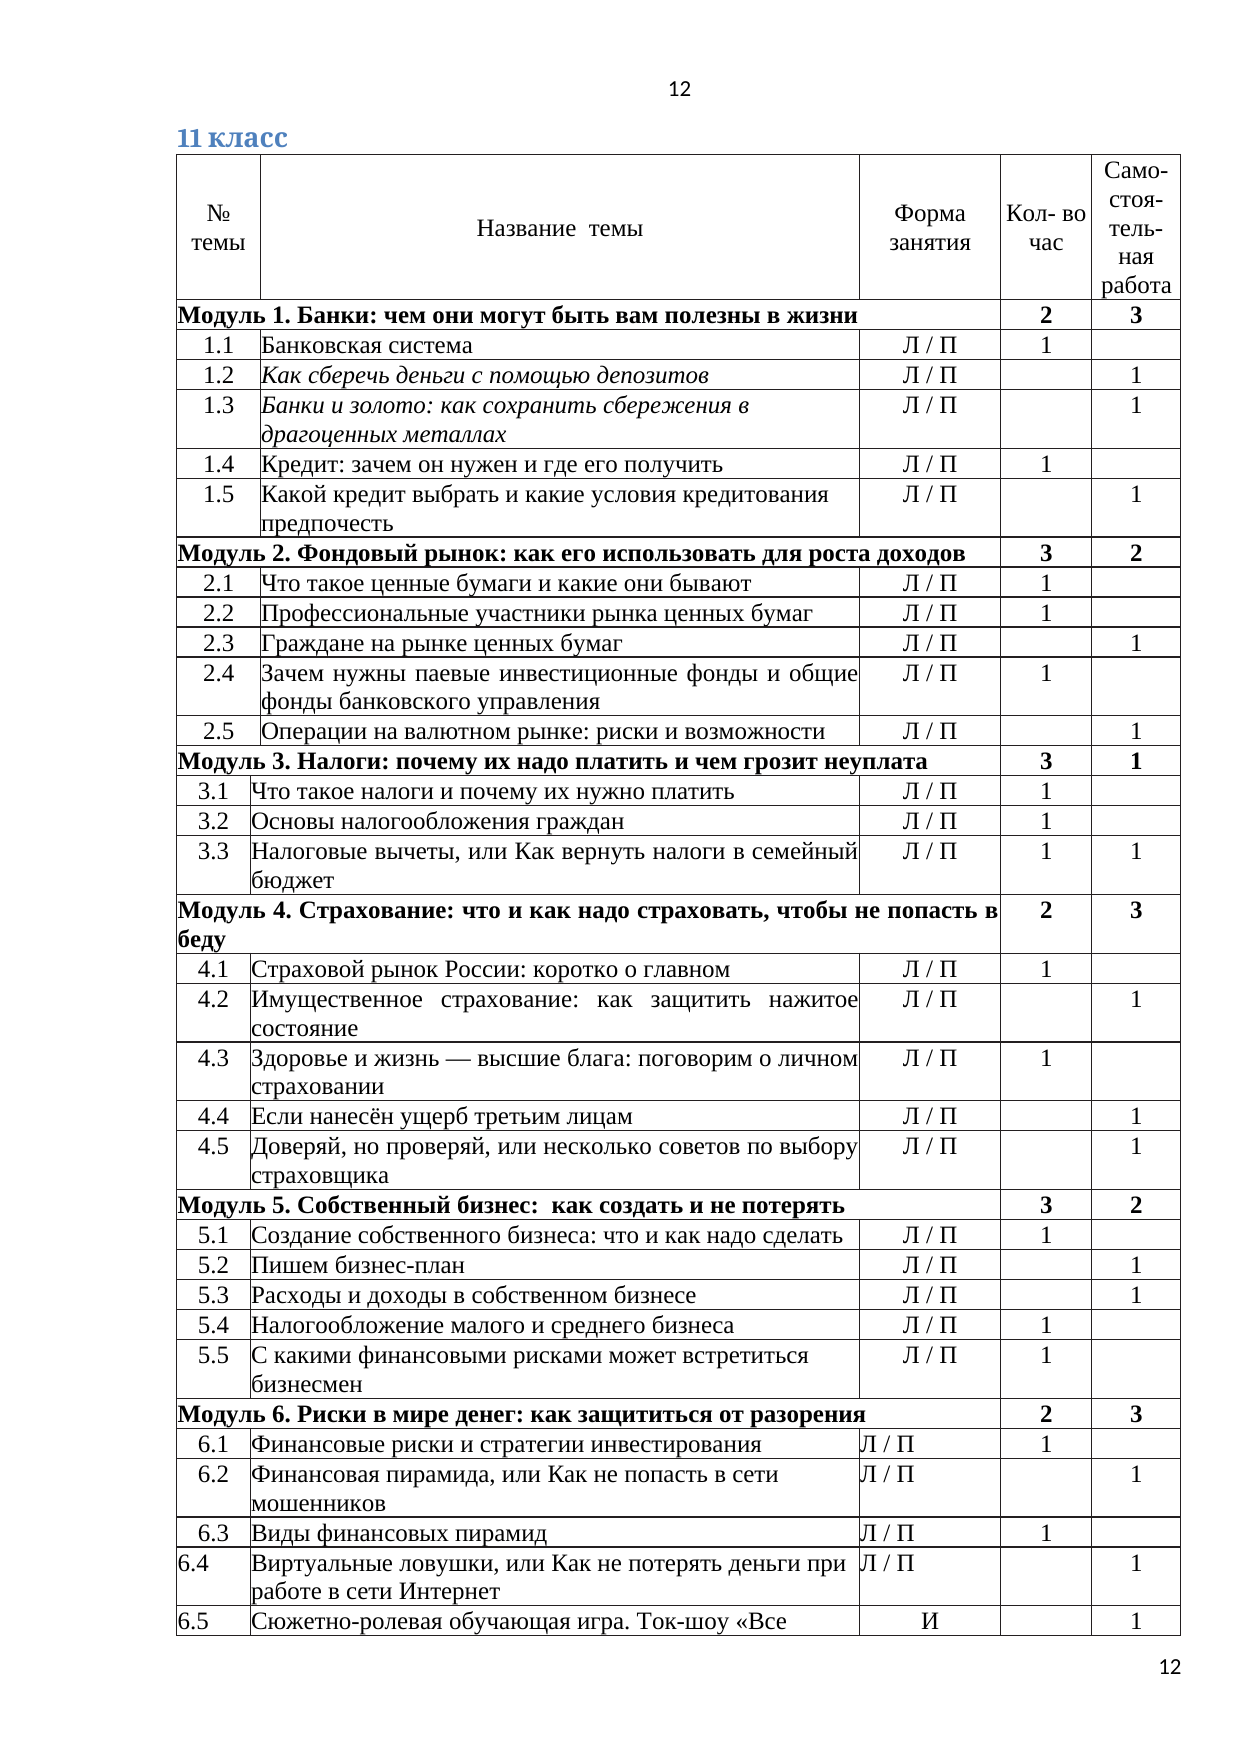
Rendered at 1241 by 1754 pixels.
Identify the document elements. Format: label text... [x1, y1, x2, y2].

table_cell [1001, 1131, 1091, 1189]
table_cell [1092, 658, 1180, 715]
table_cell Расходы и доходы в собственном бизнесе [251, 1280, 859, 1309]
table_cell [1001, 1101, 1091, 1130]
table_cell 4.2 [177, 984, 250, 1041]
table_cell 1 [1001, 598, 1091, 626]
table_cell И [860, 1606, 1000, 1635]
table_cell [1092, 598, 1180, 626]
table_cell Виртуальные ловушки, или Как не потерять деньги при работе в сети Интернет [251, 1548, 859, 1605]
table_cell 2.5 [177, 716, 260, 745]
table_cell Зачем нужны паевые инвестиционные фонды и общие фонды банковского управления [261, 658, 859, 715]
table_cell Если нанесён ущерб третьим лицам [251, 1101, 859, 1130]
table_cell 1 [1001, 776, 1091, 805]
table_cell Страховой рынок России: коротко о главном [251, 954, 859, 983]
table_cell [1092, 954, 1180, 983]
table_cell [1092, 776, 1180, 805]
table_cell Налоговые вычеты, или Как вернуть налоги в семейный бюджет [251, 836, 859, 894]
table_cell Модуль 6. Риски в мире денег: как защититься от разорения [177, 1399, 1000, 1428]
table_cell 6.3 [177, 1518, 250, 1546]
table_cell 2.4 [177, 658, 260, 715]
table_cell Пишем бизнес-план [251, 1250, 859, 1279]
table_cell Модуль 2. Фондовый рынок: как его использовать для роста доходов [177, 538, 1000, 566]
table_cell 1 [1092, 1459, 1180, 1516]
table_cell 5.3 [177, 1280, 250, 1309]
table_cell 1.1 [177, 330, 260, 359]
table_cell [1092, 1429, 1180, 1458]
table_cell 3 [1092, 895, 1180, 953]
table_cell [1001, 1606, 1091, 1635]
table_cell 1.5 [177, 479, 260, 536]
table_cell Л / П [860, 390, 1000, 448]
table_cell Какой кредит выбрать и какие условия кредитования предпочесть [261, 479, 859, 536]
table_cell 1 [1001, 1340, 1091, 1398]
table_cell Здоровье и жизнь — высшие блага: поговорим о личном страховании [251, 1043, 859, 1100]
table_cell Модуль 4. Страхование: что и как надо страховать, чтобы не попасть в беду [177, 895, 1000, 953]
table_cell Л / П [860, 449, 1000, 478]
table_cell 1 [1001, 954, 1091, 983]
table_cell 2.2 [177, 598, 260, 626]
table_cell Л / П [860, 658, 1000, 715]
table_cell 1 [1001, 1310, 1091, 1339]
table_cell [251, 1606, 859, 1635]
table_cell [1092, 1310, 1180, 1339]
table_cell Л / П [860, 598, 1000, 626]
table_cell 1 [1092, 360, 1180, 389]
table_cell 1 [1001, 1429, 1091, 1458]
table_header Название темы [261, 155, 859, 299]
table_cell Л / П [860, 1220, 1000, 1249]
table_cell [1092, 1340, 1180, 1398]
table_cell 1.4 [177, 449, 260, 478]
table_cell 1 [1092, 479, 1180, 536]
table_cell [1092, 449, 1180, 478]
table_header Форма занятия [860, 155, 1000, 299]
table_cell 1 [1092, 390, 1180, 448]
table_cell 6.1 [177, 1429, 250, 1458]
table_cell Доверяй, но проверяй, или несколько советов по выбору страховщика [251, 1131, 859, 1189]
table_cell 2 [1092, 538, 1180, 566]
table_cell Имущественное страхование: как защитить нажитое состояние [251, 984, 859, 1041]
table_cell 1 [1001, 836, 1091, 894]
table_cell 1 [1001, 658, 1091, 715]
table_cell 5.1 [177, 1220, 250, 1249]
table_cell 4.4 [177, 1101, 250, 1130]
table_cell 3 [1001, 538, 1091, 566]
table_cell Л / П [860, 776, 1000, 805]
table_cell 3 [1092, 1399, 1180, 1428]
table_cell 3 [1001, 746, 1091, 775]
table_cell Л / П [860, 360, 1000, 389]
table_cell 1.2 [177, 360, 260, 389]
table_cell [1001, 984, 1091, 1041]
table_cell 1 [1092, 716, 1180, 745]
table_cell Л / П [860, 1250, 1000, 1279]
table_header № темы [177, 155, 260, 299]
table_cell Что такое налоги и почему их нужно платить [251, 776, 859, 805]
table_cell Профессиональные участники рынка ценных бумаг [261, 598, 859, 626]
table_cell 1 [1092, 836, 1180, 894]
table_cell 4.5 [177, 1131, 250, 1189]
table_cell Что такое ценные бумаги и какие они бывают [261, 568, 859, 596]
table_cell [1001, 1250, 1091, 1279]
table_cell [1092, 1220, 1180, 1249]
table_cell Л / П [860, 479, 1000, 536]
table_cell Л / П [860, 1310, 1000, 1339]
table_cell Л / П [860, 628, 1000, 656]
table_cell Создание собственного бизнеса: что и как надо сделать [251, 1220, 859, 1249]
table_cell Л / П [860, 806, 1000, 835]
table_header Кол- во час [1001, 155, 1091, 299]
table_cell 3 [1001, 1190, 1091, 1219]
table_cell 6.2 [177, 1459, 250, 1516]
table_cell 2 [1001, 300, 1091, 329]
table_cell 3.3 [177, 836, 250, 894]
table_cell 1 [1092, 746, 1180, 775]
table_cell Виды финансовых пирамид [251, 1518, 859, 1546]
table_cell 2 [1001, 895, 1091, 953]
table_cell Л / П [860, 568, 1000, 596]
table_cell 2 [1001, 1399, 1091, 1428]
table_cell Налогообложение малого и среднего бизнеса [251, 1310, 859, 1339]
table_cell 1 [1092, 1131, 1180, 1189]
subtitle 11 класс [177, 123, 1181, 154]
table_cell Л / П [860, 1131, 1000, 1189]
table_cell Л / П [860, 1280, 1000, 1309]
table_cell Банки и золото: как сохранить сбережения в драгоценных металлах [261, 390, 859, 448]
table_cell 3.1 [177, 776, 250, 805]
table_cell 1 [1001, 1043, 1091, 1100]
table_cell Л / П [860, 1548, 1000, 1605]
table_cell 1 [1092, 1101, 1180, 1130]
table_cell [1001, 479, 1091, 536]
table_cell Модуль 3. Налоги: почему их надо платить и чем грозит неуплата [177, 746, 1000, 775]
table_cell 1 [1092, 628, 1180, 656]
table_cell Л / П [860, 1459, 1000, 1516]
table_cell 1 [1092, 984, 1180, 1041]
table_cell Кредит: зачем он нужен и где его получить [261, 449, 859, 478]
table_cell Л / П [860, 1429, 1000, 1458]
table_cell 4.3 [177, 1043, 250, 1100]
table_cell Финансовая пирамида, или Как не попасть в сети мошенников [251, 1459, 859, 1516]
table_cell Как сберечь деньги с помощью депозитов [261, 360, 859, 389]
table_cell 5.4 [177, 1310, 250, 1339]
table_cell Операции на валютном рынке: риски и возможности [261, 716, 859, 745]
table_cell 1 [1092, 1280, 1180, 1309]
table_cell 3.2 [177, 806, 250, 835]
table_cell 1 [1001, 330, 1091, 359]
table_cell Л / П [860, 1518, 1000, 1546]
table_cell 1 [1001, 568, 1091, 596]
table_cell [1001, 628, 1091, 656]
table_cell [1001, 1280, 1091, 1309]
table_cell 6.4 [177, 1548, 250, 1605]
table_cell 2.1 [177, 568, 260, 596]
table_cell Банковская система [261, 330, 859, 359]
table_header Само- стоя- тель- ная работа [1092, 155, 1180, 299]
table_cell С какими финансовыми рисками может встретиться бизнесмен [251, 1340, 859, 1398]
table_cell Финансовые риски и стратегии инвестирования [251, 1429, 859, 1458]
table_cell Модуль 1. Банки: чем они могут быть вам полезны в жизни [177, 300, 1000, 329]
table_cell [1092, 806, 1180, 835]
table_cell 2 [1092, 1190, 1180, 1219]
table_cell Модуль 5. Собственный бизнес: как создать и не потерять [177, 1190, 1000, 1219]
table_cell 1 [1001, 449, 1091, 478]
table_cell 1 [1001, 1220, 1091, 1249]
table_cell Л / П [860, 1340, 1000, 1398]
table_cell Л / П [860, 1043, 1000, 1100]
table_cell 3 [1092, 300, 1180, 329]
table_cell Граждане на рынке ценных бумаг [261, 628, 859, 656]
table_cell 1 [1001, 806, 1091, 835]
table_cell [1092, 1043, 1180, 1100]
table_cell [1001, 716, 1091, 745]
table_cell Л / П [860, 1101, 1000, 1130]
table_cell 2.3 [177, 628, 260, 656]
table_cell Л / П [860, 954, 1000, 983]
table_cell [1092, 1518, 1180, 1546]
table_cell 1 [1092, 1250, 1180, 1279]
table_cell [1092, 330, 1180, 359]
table_cell 1 [1092, 1606, 1180, 1635]
table_cell [1001, 390, 1091, 448]
table_cell 5.5 [177, 1340, 250, 1398]
table_cell 1 [1001, 1518, 1091, 1546]
table_cell Основы налогообложения граждан [251, 806, 859, 835]
table_cell 1 [1092, 1548, 1180, 1605]
table_cell Л / П [860, 330, 1000, 359]
table_cell [1001, 1459, 1091, 1516]
table_cell 1.3 [177, 390, 260, 448]
table_cell [1001, 1548, 1091, 1605]
table_cell Л / П [860, 716, 1000, 745]
table_cell Л / П [860, 984, 1000, 1041]
table_cell 4.1 [177, 954, 250, 983]
table_cell [1001, 360, 1091, 389]
table_cell 5.2 [177, 1250, 250, 1279]
table_cell [1092, 568, 1180, 596]
table_cell 6.5 [177, 1606, 250, 1635]
table_cell Л / П [860, 836, 1000, 894]
